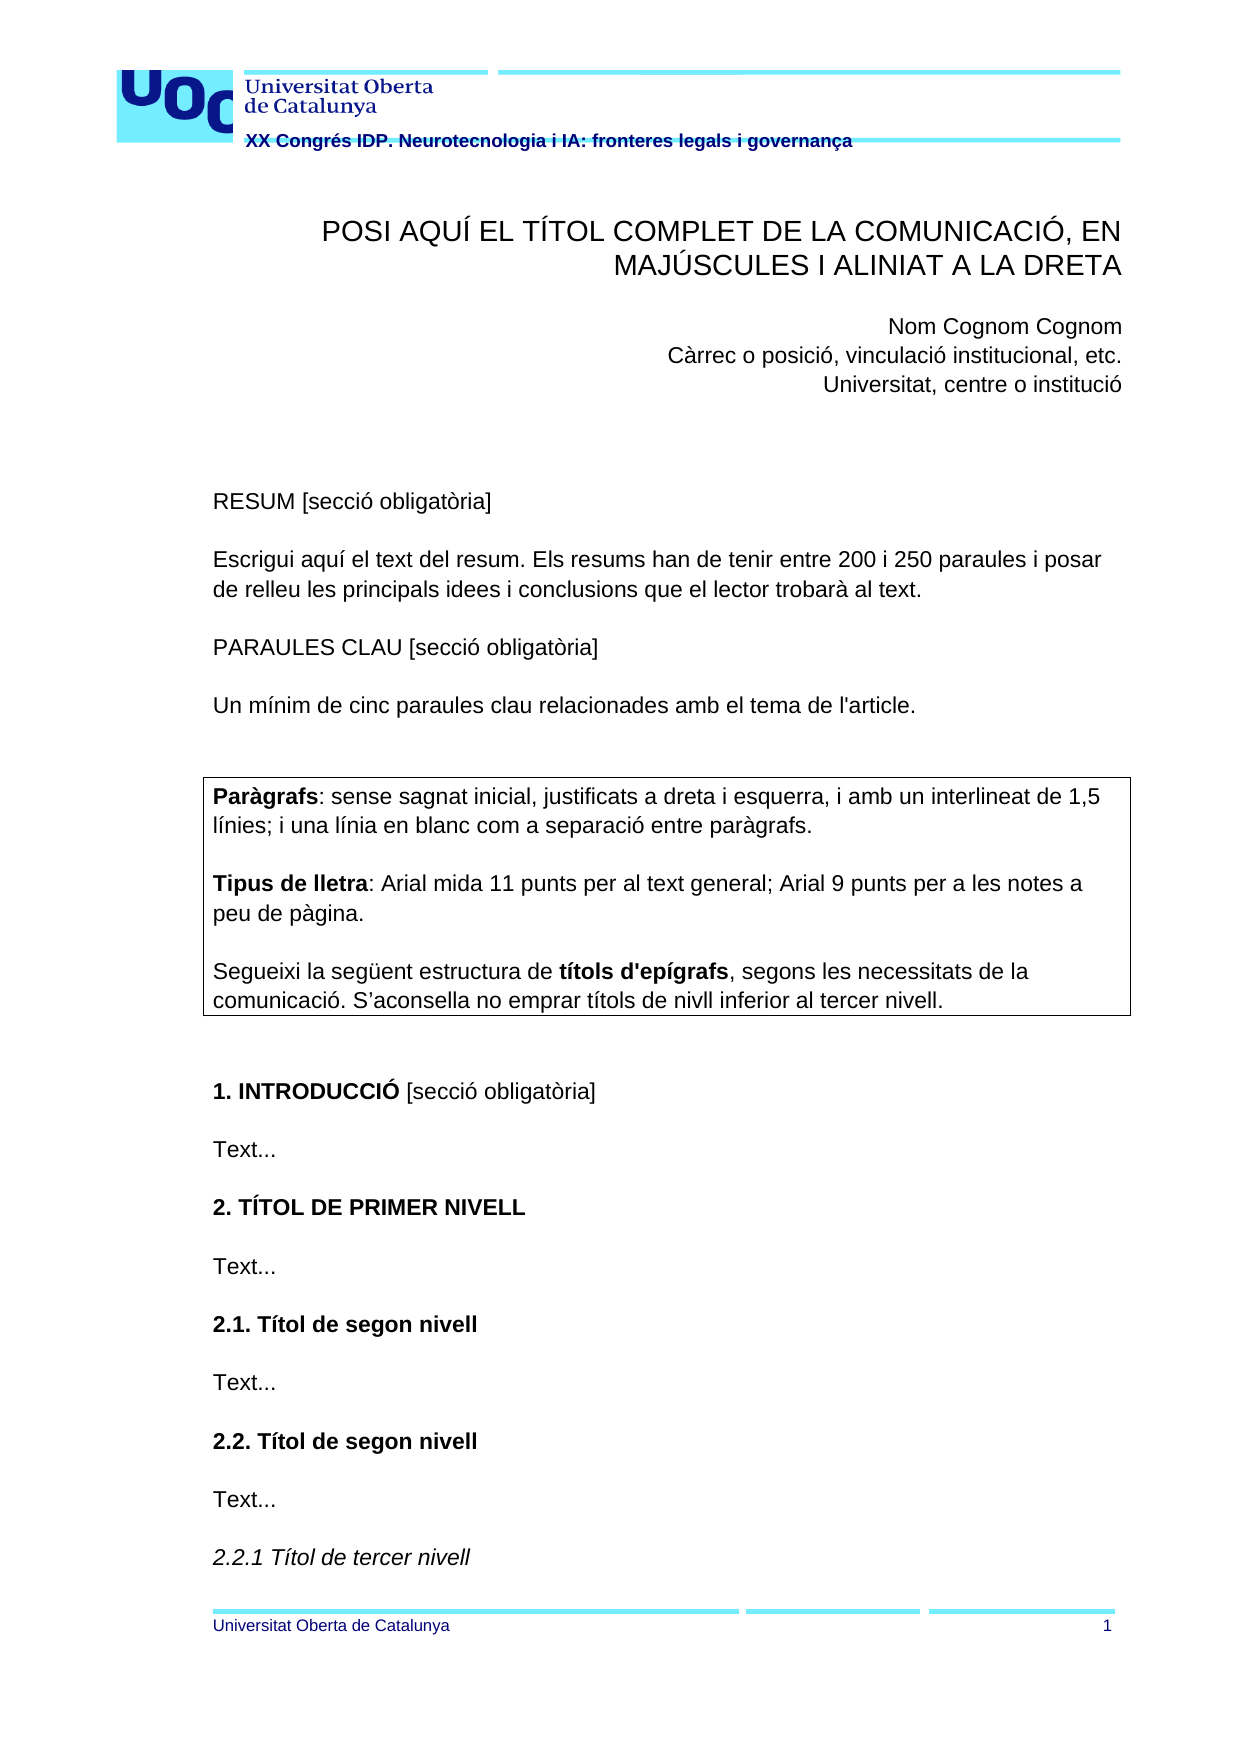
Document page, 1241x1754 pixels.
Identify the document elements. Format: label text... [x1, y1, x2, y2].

text RESUM [secció obligatòria] [213, 485, 1122, 514]
text Paràgrafs: sense sagnat inicial, justificats a dreta i esquerra, i amb un interlineat de 1,5 línies; i una línia en blanc com a separació entre paràgrafs. [204, 778, 1130, 838]
text Text... [213, 1250, 1122, 1279]
text 2.2.1 Títol de tercer nivell [213, 1541, 1122, 1571]
text Un mínim de cinc paraules clau relacionades amb el tema de l'article. [213, 689, 1122, 718]
text Text... [213, 1133, 1122, 1162]
text 2.2. Títol de segon nivell [213, 1425, 1122, 1454]
text Text... [213, 1483, 1122, 1512]
text 1. INTRODUCCIÓ [secció obligatòria] [213, 1075, 1122, 1104]
text Universitat, centre o institució [213, 368, 1122, 398]
text Text... [213, 1366, 1122, 1396]
text Nom Cognom Cognom [213, 310, 1122, 339]
picture [116, 70, 1121, 146]
text 2.1. Títol de segon nivell [213, 1308, 1122, 1337]
text 2. TÍTOL DE PRIMER NIVELL [213, 1191, 1122, 1221]
text Tipus de lletra: Arial mida 11 punts per al text general; Arial 9 punts per a les notes a peu de pàgina. [213, 867, 1122, 926]
text Escrigui aquí el text del resum. Els resums han de tenir entre 200 i 250 paraules i posar de relleu les principals idees i conclusions que el lector trobarà al text. [213, 543, 1122, 602]
text PARAULES CLAU [secció obligatòria] [213, 631, 1122, 660]
picture [366, 136, 372, 145]
text POSI AQUÍ EL TÍTOL COMPLET DE LA COMUNICACIÓ, EN MAJÚSCULES I ALINIAT A LA DRETA [213, 214, 1122, 281]
text Càrrec o posició, vinculació institucional, etc. [213, 339, 1122, 368]
text Segueixi la següent estructura de títols d'epígrafs, segons les necessitats de la comunicació. S’aconsella no emprar títols de nivll inferior al tercer nivell. [204, 952, 1130, 1015]
